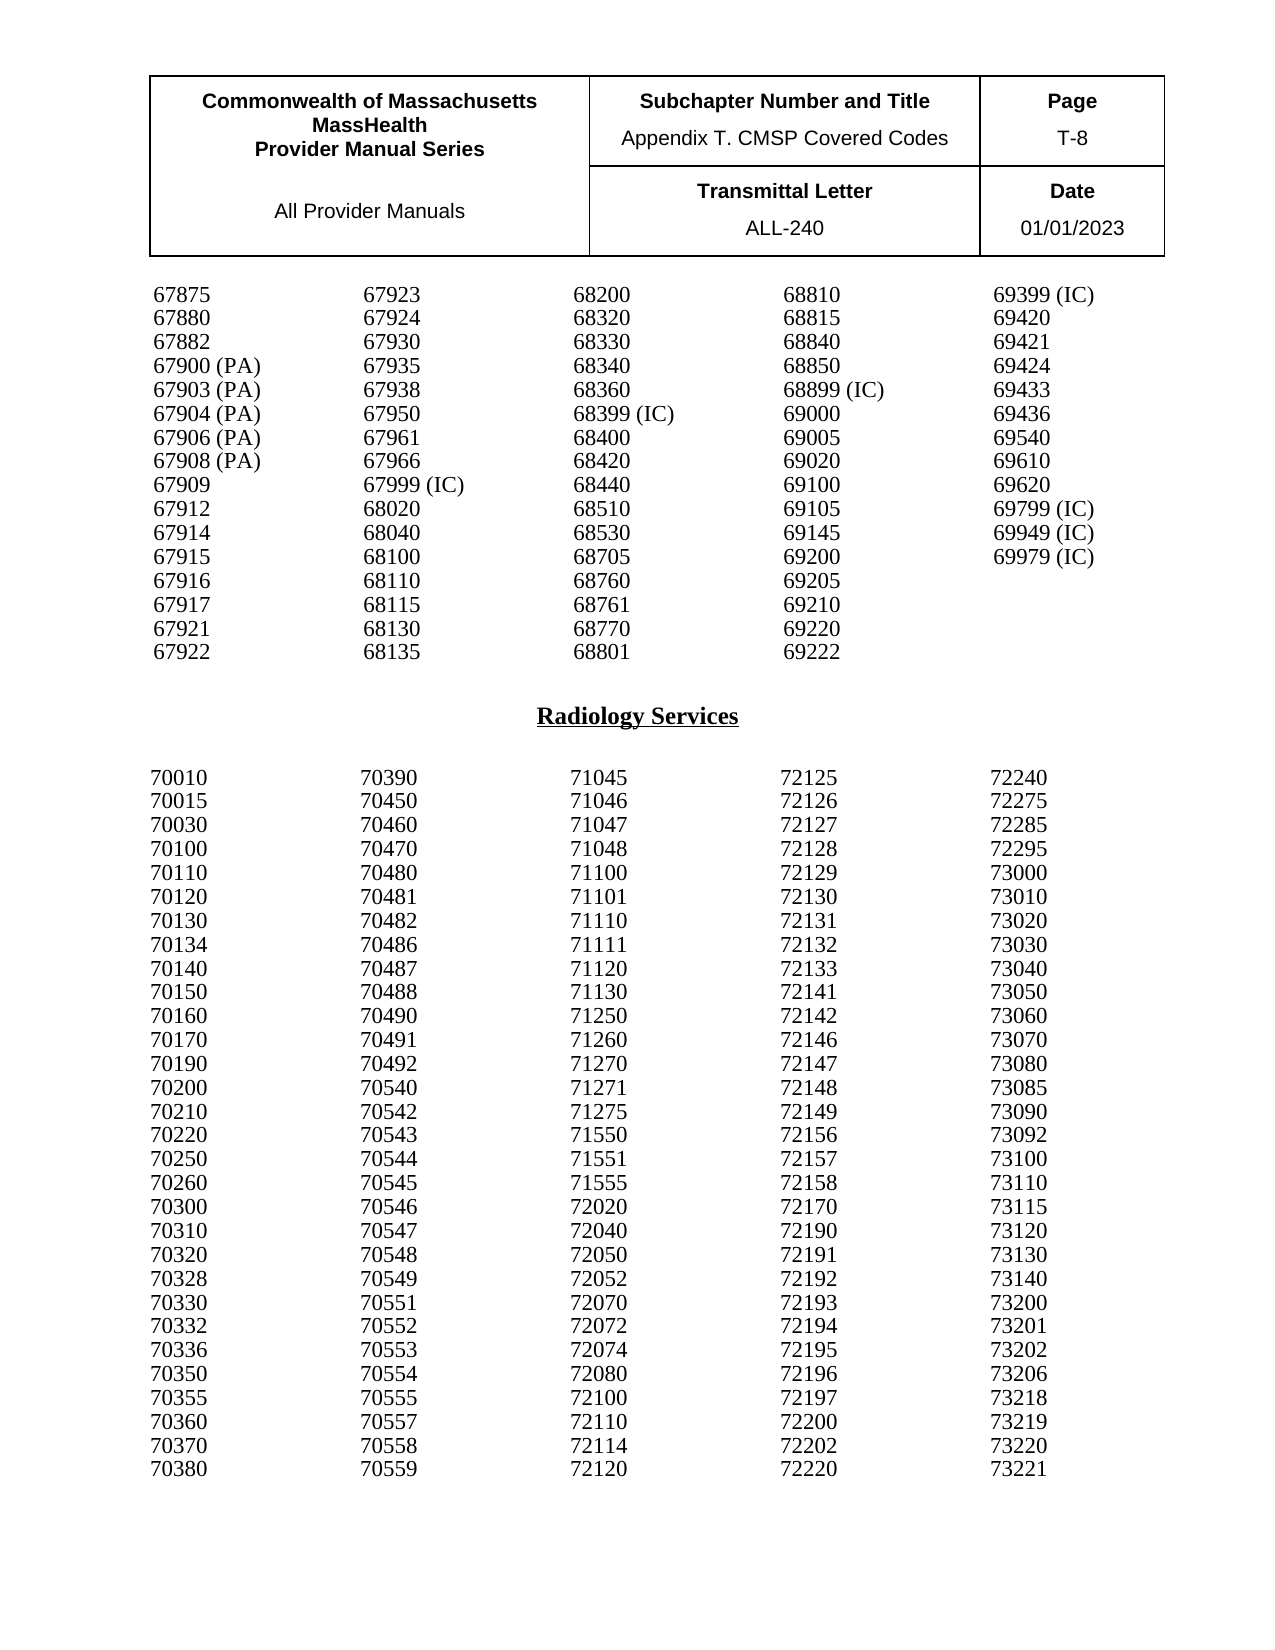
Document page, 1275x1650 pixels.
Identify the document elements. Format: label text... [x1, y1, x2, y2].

text 70190 [150, 1052, 285, 1076]
text 73130 [990, 1243, 1125, 1267]
text 72195 [780, 1338, 915, 1362]
text 67999 (IC) [360, 474, 495, 498]
text 71111 [570, 933, 705, 957]
text 68760 [570, 569, 705, 593]
text 72080 [570, 1362, 705, 1386]
text 68320 [570, 307, 705, 331]
text 70554 [360, 1362, 495, 1386]
text 67914 [150, 521, 285, 545]
text 71270 [570, 1052, 705, 1076]
text 72072 [570, 1315, 705, 1338]
text 69421 [990, 331, 1125, 354]
text 68510 [570, 498, 705, 521]
text 68801 [570, 641, 705, 664]
text 67961 [360, 426, 495, 450]
text 72158 [780, 1172, 915, 1195]
text 72100 [570, 1386, 705, 1410]
text 67935 [360, 354, 495, 378]
text 71551 [570, 1148, 705, 1172]
text 72141 [780, 981, 915, 1004]
subtitle Radiology Services [150, 701, 1125, 730]
text 68020 [360, 498, 495, 521]
text 70548 [360, 1243, 495, 1267]
text 72052 [570, 1267, 705, 1291]
text 68135 [360, 641, 495, 664]
text 70030 [150, 814, 285, 838]
text 68130 [360, 617, 495, 641]
text 70250 [150, 1148, 285, 1172]
text 70551 [360, 1291, 495, 1315]
text 71045 [570, 766, 705, 790]
text 70140 [150, 957, 285, 981]
text 70332 [150, 1315, 285, 1338]
text 73092 [990, 1124, 1125, 1148]
text 68899 (IC) [780, 378, 915, 402]
text 70488 [360, 981, 495, 1004]
text 67906 (PA) [150, 426, 285, 450]
text 71555 [570, 1172, 705, 1195]
text 72127 [780, 814, 915, 838]
text 69420 [990, 307, 1125, 331]
text 68040 [360, 521, 495, 545]
text 70120 [150, 885, 285, 909]
text 70481 [360, 885, 495, 909]
text 72129 [780, 861, 915, 885]
text 73220 [990, 1434, 1125, 1458]
text 67916 [150, 569, 285, 593]
text 70552 [360, 1315, 495, 1338]
text 69210 [780, 593, 915, 617]
text 72156 [780, 1124, 915, 1148]
text 73219 [990, 1410, 1125, 1434]
text 68399 (IC) [570, 402, 705, 426]
text 71100 [570, 861, 705, 885]
text 72157 [780, 1148, 915, 1172]
text 72295 [990, 838, 1125, 861]
text 72275 [990, 790, 1125, 814]
text 72191 [780, 1243, 915, 1267]
text 72240 [990, 766, 1125, 790]
text 70482 [360, 909, 495, 933]
text 67915 [150, 545, 285, 569]
text 68770 [570, 617, 705, 641]
text 70557 [360, 1410, 495, 1434]
text 72170 [780, 1195, 915, 1219]
text 67921 [150, 617, 285, 641]
text 67909 [150, 474, 285, 498]
text 71250 [570, 1004, 705, 1028]
text 70546 [360, 1195, 495, 1219]
text 73050 [990, 981, 1125, 1004]
text 72142 [780, 1004, 915, 1028]
text 70210 [150, 1100, 285, 1124]
text 70130 [150, 909, 285, 933]
text 73206 [990, 1362, 1125, 1386]
text 72132 [780, 933, 915, 957]
text 69620 [990, 474, 1125, 498]
text 73201 [990, 1315, 1125, 1338]
text 71275 [570, 1100, 705, 1124]
text 73085 [990, 1076, 1125, 1100]
text 69105 [780, 498, 915, 521]
text 73115 [990, 1195, 1125, 1219]
text 68360 [570, 378, 705, 402]
text 68850 [780, 354, 915, 378]
text 68761 [570, 593, 705, 617]
text 73100 [990, 1148, 1125, 1172]
text 70540 [360, 1076, 495, 1100]
text 67966 [360, 450, 495, 474]
text 67900 (PA) [150, 354, 285, 378]
text 70390 [360, 766, 495, 790]
text 72128 [780, 838, 915, 861]
text 72285 [990, 814, 1125, 838]
text 68440 [570, 474, 705, 498]
text 68530 [570, 521, 705, 545]
text 70220 [150, 1124, 285, 1148]
text 67903 (PA) [150, 378, 285, 402]
text 67938 [360, 378, 495, 402]
text 71048 [570, 838, 705, 861]
text 72070 [570, 1291, 705, 1315]
text 70450 [360, 790, 495, 814]
text 67904 (PA) [150, 402, 285, 426]
text 68815 [780, 307, 915, 331]
text 72200 [780, 1410, 915, 1434]
text 70170 [150, 1028, 285, 1052]
text 68330 [570, 331, 705, 354]
text 73221 [990, 1458, 1125, 1482]
text 70320 [150, 1243, 285, 1267]
text 70545 [360, 1172, 495, 1195]
text 72074 [570, 1338, 705, 1362]
text 70486 [360, 933, 495, 957]
text 70300 [150, 1195, 285, 1219]
text 70150 [150, 981, 285, 1004]
text 73202 [990, 1338, 1125, 1362]
text 69020 [780, 450, 915, 474]
text 72133 [780, 957, 915, 981]
text 70110 [150, 861, 285, 885]
text 69610 [990, 450, 1125, 474]
text 68400 [570, 426, 705, 450]
text 73040 [990, 957, 1125, 981]
text 68810 [780, 283, 915, 307]
text 72194 [780, 1315, 915, 1338]
text 70487 [360, 957, 495, 981]
text 71046 [570, 790, 705, 814]
text 69205 [780, 569, 915, 593]
text 67930 [360, 331, 495, 354]
text 72131 [780, 909, 915, 933]
text 67908 (PA) [150, 450, 285, 474]
text 72193 [780, 1291, 915, 1315]
text 70336 [150, 1338, 285, 1362]
text 72202 [780, 1434, 915, 1458]
text 70370 [150, 1434, 285, 1458]
text 72149 [780, 1100, 915, 1124]
text 73110 [990, 1172, 1125, 1195]
text 67875 [150, 283, 285, 307]
text 69949 (IC) [990, 521, 1125, 545]
text 70490 [360, 1004, 495, 1028]
text 72220 [780, 1458, 915, 1482]
text 73070 [990, 1028, 1125, 1052]
text 72040 [570, 1219, 705, 1243]
text 73218 [990, 1386, 1125, 1410]
text 71110 [570, 909, 705, 933]
text 71260 [570, 1028, 705, 1052]
text 73020 [990, 909, 1125, 933]
text 73090 [990, 1100, 1125, 1124]
text 69100 [780, 474, 915, 498]
text 70360 [150, 1410, 285, 1434]
text 71130 [570, 981, 705, 1004]
text 71047 [570, 814, 705, 838]
text 70134 [150, 933, 285, 957]
text 73000 [990, 861, 1125, 885]
text 67922 [150, 641, 285, 664]
text 70260 [150, 1172, 285, 1195]
text 67912 [150, 498, 285, 521]
text 69399 (IC) [990, 283, 1125, 307]
text 67880 [150, 307, 285, 331]
text 69220 [780, 617, 915, 641]
text 69005 [780, 426, 915, 450]
text 70559 [360, 1458, 495, 1482]
text 67882 [150, 331, 285, 354]
text 69000 [780, 402, 915, 426]
text 69200 [780, 545, 915, 569]
text 70460 [360, 814, 495, 838]
text 72197 [780, 1386, 915, 1410]
text 69222 [780, 641, 915, 664]
text 70200 [150, 1076, 285, 1100]
text 73030 [990, 933, 1125, 957]
text 70547 [360, 1219, 495, 1243]
text 70010 [150, 766, 285, 790]
text 67923 [360, 283, 495, 307]
text 70480 [360, 861, 495, 885]
text 68705 [570, 545, 705, 569]
text 72110 [570, 1410, 705, 1434]
text 70558 [360, 1434, 495, 1458]
text 68840 [780, 331, 915, 354]
text 71550 [570, 1124, 705, 1148]
text 69433 [990, 378, 1125, 402]
text 69145 [780, 521, 915, 545]
text 72120 [570, 1458, 705, 1482]
text 73010 [990, 885, 1125, 909]
text 70492 [360, 1052, 495, 1076]
text 68110 [360, 569, 495, 593]
text 72130 [780, 885, 915, 909]
text 68115 [360, 593, 495, 617]
text 70328 [150, 1267, 285, 1291]
text 68420 [570, 450, 705, 474]
text 70553 [360, 1338, 495, 1362]
text 70350 [150, 1362, 285, 1386]
text 70544 [360, 1148, 495, 1172]
text 70310 [150, 1219, 285, 1243]
text 68200 [570, 283, 705, 307]
text 69979 (IC) [990, 545, 1125, 569]
text 70015 [150, 790, 285, 814]
text 72050 [570, 1243, 705, 1267]
text 72190 [780, 1219, 915, 1243]
text 71101 [570, 885, 705, 909]
text 70542 [360, 1100, 495, 1124]
text 70160 [150, 1004, 285, 1028]
text 70100 [150, 838, 285, 861]
text 70549 [360, 1267, 495, 1291]
text 70543 [360, 1124, 495, 1148]
text 72196 [780, 1362, 915, 1386]
text 72020 [570, 1195, 705, 1219]
text 69436 [990, 402, 1125, 426]
text 70380 [150, 1458, 285, 1482]
text 70355 [150, 1386, 285, 1410]
text 69540 [990, 426, 1125, 450]
text 73080 [990, 1052, 1125, 1076]
text 70470 [360, 838, 495, 861]
text 68100 [360, 545, 495, 569]
text 72125 [780, 766, 915, 790]
text 73060 [990, 1004, 1125, 1028]
text 69424 [990, 354, 1125, 378]
text 72147 [780, 1052, 915, 1076]
text 72192 [780, 1267, 915, 1291]
text 71120 [570, 957, 705, 981]
text 70330 [150, 1291, 285, 1315]
text 72114 [570, 1434, 705, 1458]
text 68340 [570, 354, 705, 378]
text 72146 [780, 1028, 915, 1052]
text 69799 (IC) [990, 498, 1125, 521]
text 71271 [570, 1076, 705, 1100]
text 67924 [360, 307, 495, 331]
text 72148 [780, 1076, 915, 1100]
text 73140 [990, 1267, 1125, 1291]
text 72126 [780, 790, 915, 814]
text 67950 [360, 402, 495, 426]
text 70555 [360, 1386, 495, 1410]
text 67917 [150, 593, 285, 617]
text 73120 [990, 1219, 1125, 1243]
text 70491 [360, 1028, 495, 1052]
text 73200 [990, 1291, 1125, 1315]
